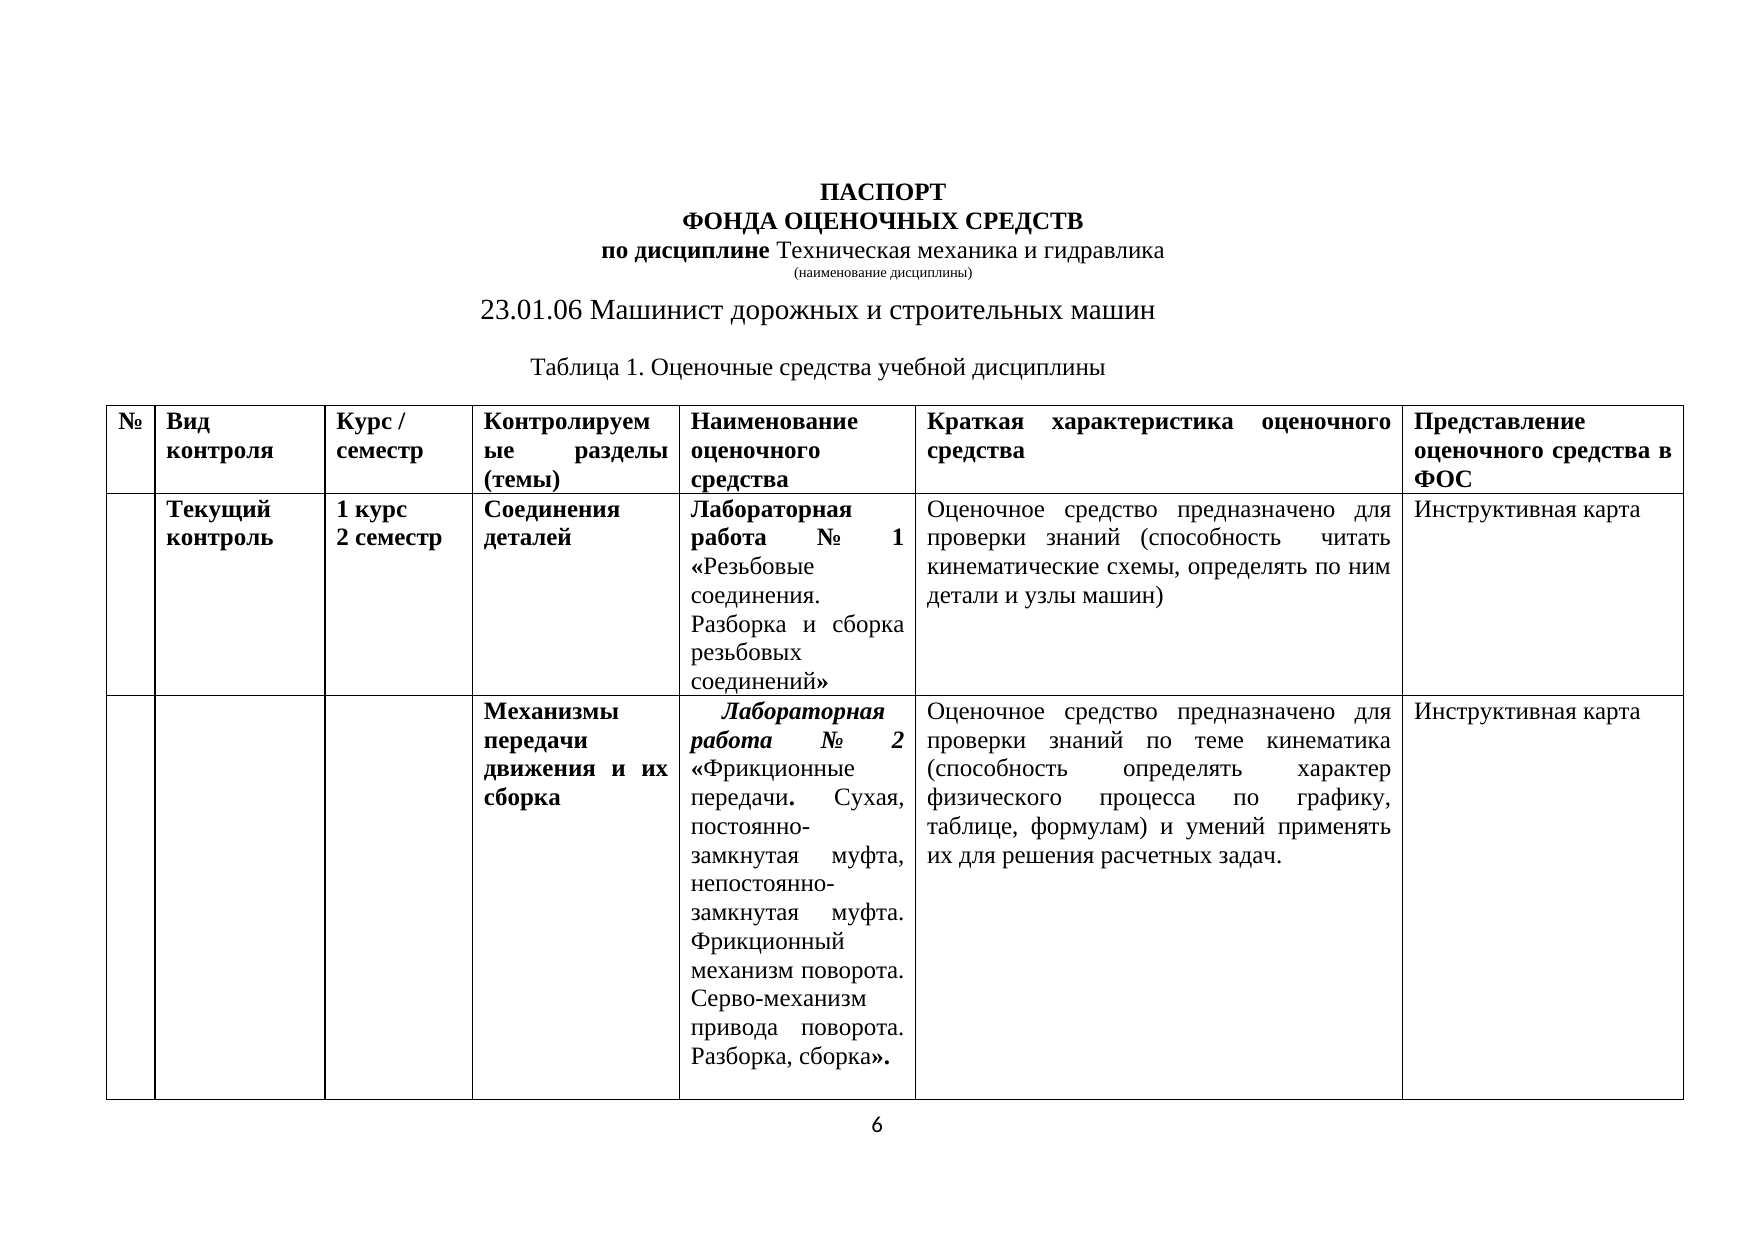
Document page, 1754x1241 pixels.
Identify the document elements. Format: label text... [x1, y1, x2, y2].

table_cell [916, 696, 1402, 1098]
table_header Вид контроля [156, 406, 324, 493]
table_cell [326, 696, 472, 1098]
text ФОНДА ОЦЕНОЧНЫХ СРЕДСТВ [130, 206, 1636, 235]
text Таблица 1. Оценочные средства учебной дисциплины [0, 352, 1636, 380]
text (наименование дисциплины) [130, 263, 1636, 292]
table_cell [473, 696, 679, 1098]
table_header Представление оценочного средства в ФОС [1403, 406, 1683, 493]
table_cell Инструктивная карта [1403, 696, 1683, 1098]
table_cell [680, 696, 915, 1098]
text 23.01.06 Машинист дорожных и строительных машин [0, 292, 1636, 326]
table_cell Текущий контроль [156, 494, 324, 695]
table_cell [107, 696, 154, 1098]
table_cell Соединения деталей [473, 494, 679, 695]
table_cell Лабораторная работа № 1 «Резьбовые соединения. Разборка и сборка резьбовых соединений» [680, 494, 915, 695]
table_cell [107, 494, 154, 695]
table_header Курс / семестр [326, 406, 472, 493]
text ПАСПОРТ [130, 177, 1636, 206]
table_header Контролируемые разделы (темы) [473, 406, 679, 493]
table_header № [107, 406, 154, 493]
table_cell Оценочное средство предназначено для проверки знаний (способность читать кинематические схемы, определять по ним детали и узлы машин) [916, 494, 1402, 695]
table_cell 1 курс 2 семестр [326, 494, 472, 695]
table_cell Инструктивная карта [1403, 494, 1683, 695]
table_cell [156, 696, 324, 1098]
table_header Краткая характеристика оценочного средства [916, 406, 1402, 493]
text по дисциплине Техническая механика и гидравлика [130, 235, 1636, 263]
table_header Наименование оценочного средства [680, 406, 915, 493]
